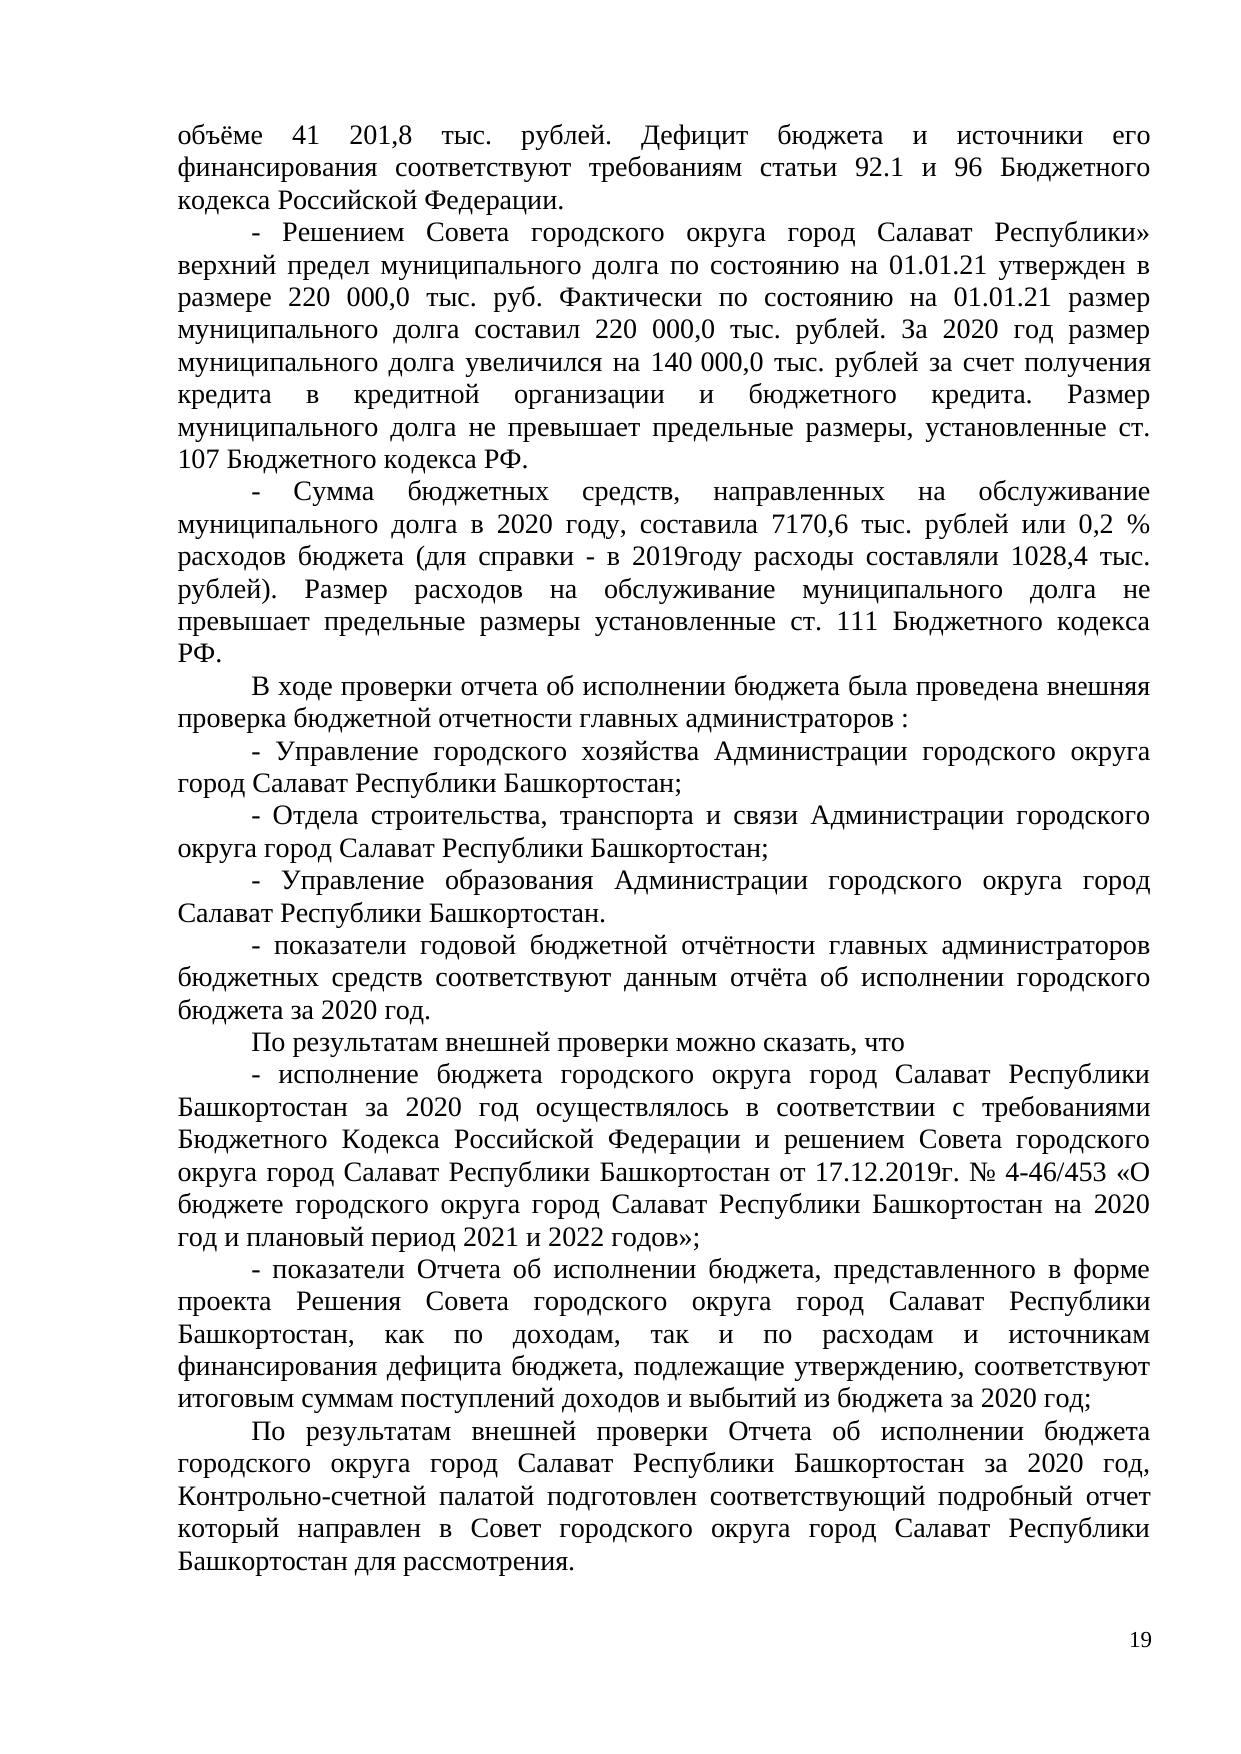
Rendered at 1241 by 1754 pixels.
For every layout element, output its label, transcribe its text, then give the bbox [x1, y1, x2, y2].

text - Сумма бюджетных средств, направленных на обслуживание муниципального долга в 2020 году, составила 7170,6 тыс. рублей или 0,2 % расходов бюджета (для справки - в 2019году расходы составляли 1028,4 тыс. рублей). Размер расходов на обслуживание муниципального долга не превышает предельные размеры установленные ст. 111 Бюджетного кодекса РФ. [177, 474, 1152, 669]
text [177, 118, 1152, 215]
text - Отдела строительства, транспорта и связи Администрации городского округа город Салават Республики Башкортостан; [177, 798, 1152, 863]
text - показатели годовой бюджетной отчётности главных администраторов бюджетных средств соответствуют данным отчёта об исполнении городского бюджета за 2020 год. [177, 928, 1152, 1025]
text - Управление городского хозяйства Администрации городского округа город Салават Республики Башкортостан; [177, 734, 1152, 798]
text - исполнение бюджета городского округа город Салават Республики Башкортостан за 2020 год осуществлялось в соответствии с требованиями Бюджетного Кодекса Российской Федерации и решением Совета городского округа город Салават Республики Башкортостан от 17.12.2019г. № 4-46/453 «О бюджете городского округа город Салават Республики Башкортостан на 2020 год и плановый период 2021 и 2022 годов»; [177, 1058, 1152, 1252]
text По результатам внешней проверки Отчета об исполнении бюджета городского округа город Салават Республики Башкортостан за 2020 год, Контрольно-счетной палатой подготовлен соответствующий подробный отчет который направлен в Совет городского округа город Салават Республики Башкортостан для рассмотрения. [177, 1414, 1152, 1576]
text По результатам внешней проверки можно сказать, что [177, 1025, 1152, 1058]
text В ходе проверки отчета об исполнении бюджета была проведена внешняя проверка бюджетной отчетности главных администраторов : [177, 669, 1152, 734]
text - показатели Отчета об исполнении бюджета, представленного в форме проекта Решения Совета городского округа город Салават Республики Башкортостан, как по доходам, так и по расходам и источникам финансирования дефицита бюджета, подлежащие утверждению, соответствуют итоговым суммам поступлений доходов и выбытий из бюджета за 2020 год; [177, 1252, 1152, 1414]
text - Управление образования Администрации городского округа город Салават Республики Башкортостан. [177, 863, 1152, 928]
text - Решением Совета городского округа город Салават Республики» верхний предел муниципального долга по состоянию на 01.01.21 утвержден в размере 220 000,0 тыс. руб. Фактически по состоянию на 01.01.21 размер муниципального долга составил 220 000,0 тыс. рублей. За 2020 год размер муниципального долга увеличился на 140 000,0 тыс. рублей за счет получения кредита в кредитной организации и бюджетного кредита. Размер муниципального долга не превышает предельные размеры, установленные ст. 107 Бюджетного кодекса РФ. [177, 215, 1152, 474]
